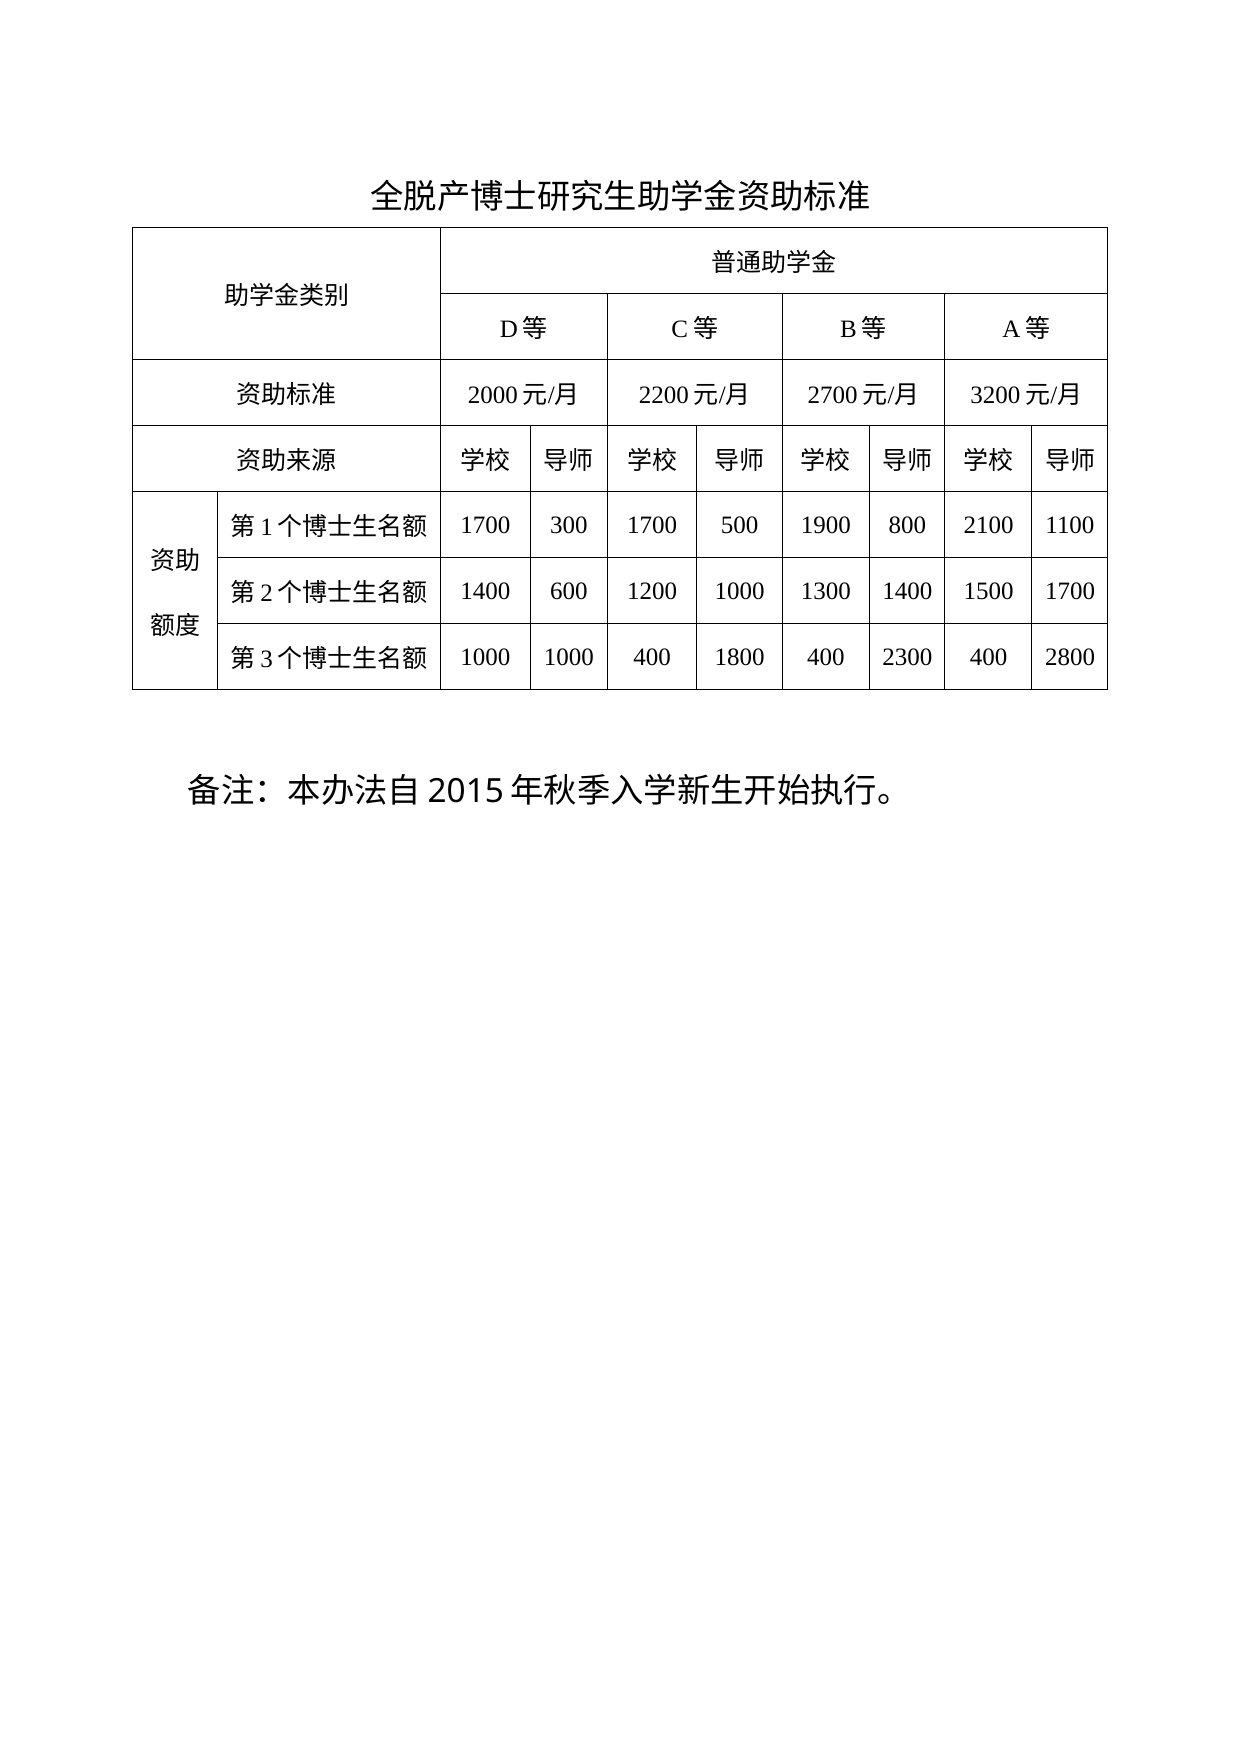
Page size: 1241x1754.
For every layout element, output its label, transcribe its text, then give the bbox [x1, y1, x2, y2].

table_cell 2000元/月 [441, 360, 607, 425]
table_cell A等 [945, 294, 1107, 359]
table_cell 1400 [441, 558, 530, 623]
table_cell 1000 [441, 624, 530, 689]
table_header 普通助学金 [441, 228, 1107, 293]
table_cell D等 [441, 294, 607, 359]
table_cell 1700 [1032, 558, 1107, 623]
table_cell 学校 [945, 426, 1031, 491]
table_cell 1700 [441, 492, 530, 557]
table_cell 第1个博士生名额 [218, 492, 440, 557]
table_cell 导师 [870, 426, 944, 491]
table_cell 2300 [870, 624, 944, 689]
table_cell 1800 [697, 624, 782, 689]
table_header 助学金类别 [133, 228, 440, 359]
table_cell 2800 [1032, 624, 1107, 689]
table_cell 3200元/月 [945, 360, 1107, 425]
table_cell 2700元/月 [783, 360, 944, 425]
table_cell 400 [783, 624, 869, 689]
table_cell 600 [531, 558, 607, 623]
table_cell 800 [870, 492, 944, 557]
table_cell 1500 [945, 558, 1031, 623]
table_cell 1900 [783, 492, 869, 557]
table_cell 1700 [608, 492, 696, 557]
table_cell 1000 [531, 624, 607, 689]
table_cell B等 [783, 294, 944, 359]
table_cell 2100 [945, 492, 1031, 557]
table_cell 导师 [697, 426, 782, 491]
table_cell C等 [608, 294, 782, 359]
table_cell 学校 [608, 426, 696, 491]
table_cell 学校 [441, 426, 530, 491]
text 备注：本办法自2015年秋季入学新生开始执行。 [187, 755, 1053, 820]
table_cell 500 [697, 492, 782, 557]
table_cell 资助标准 [133, 360, 440, 425]
table_cell 导师 [1032, 426, 1107, 491]
table_cell 导师 [531, 426, 607, 491]
table_cell 1300 [783, 558, 869, 623]
table_cell 1400 [870, 558, 944, 623]
table_cell 400 [608, 624, 696, 689]
table_cell 1000 [697, 558, 782, 623]
table_cell 1200 [608, 558, 696, 623]
table_cell 资助来源 [133, 426, 440, 491]
text 全脱产博士研究生助学金资助标准 [187, 162, 1053, 227]
table_cell 资助额度 [133, 492, 217, 689]
table_cell 第2个博士生名额 [218, 558, 440, 623]
table_cell 2200元/月 [608, 360, 782, 425]
table_cell 400 [945, 624, 1031, 689]
table_cell 300 [531, 492, 607, 557]
table_cell 1100 [1032, 492, 1107, 557]
table_cell 学校 [783, 426, 869, 491]
table_cell 第3个博士生名额 [218, 624, 440, 689]
